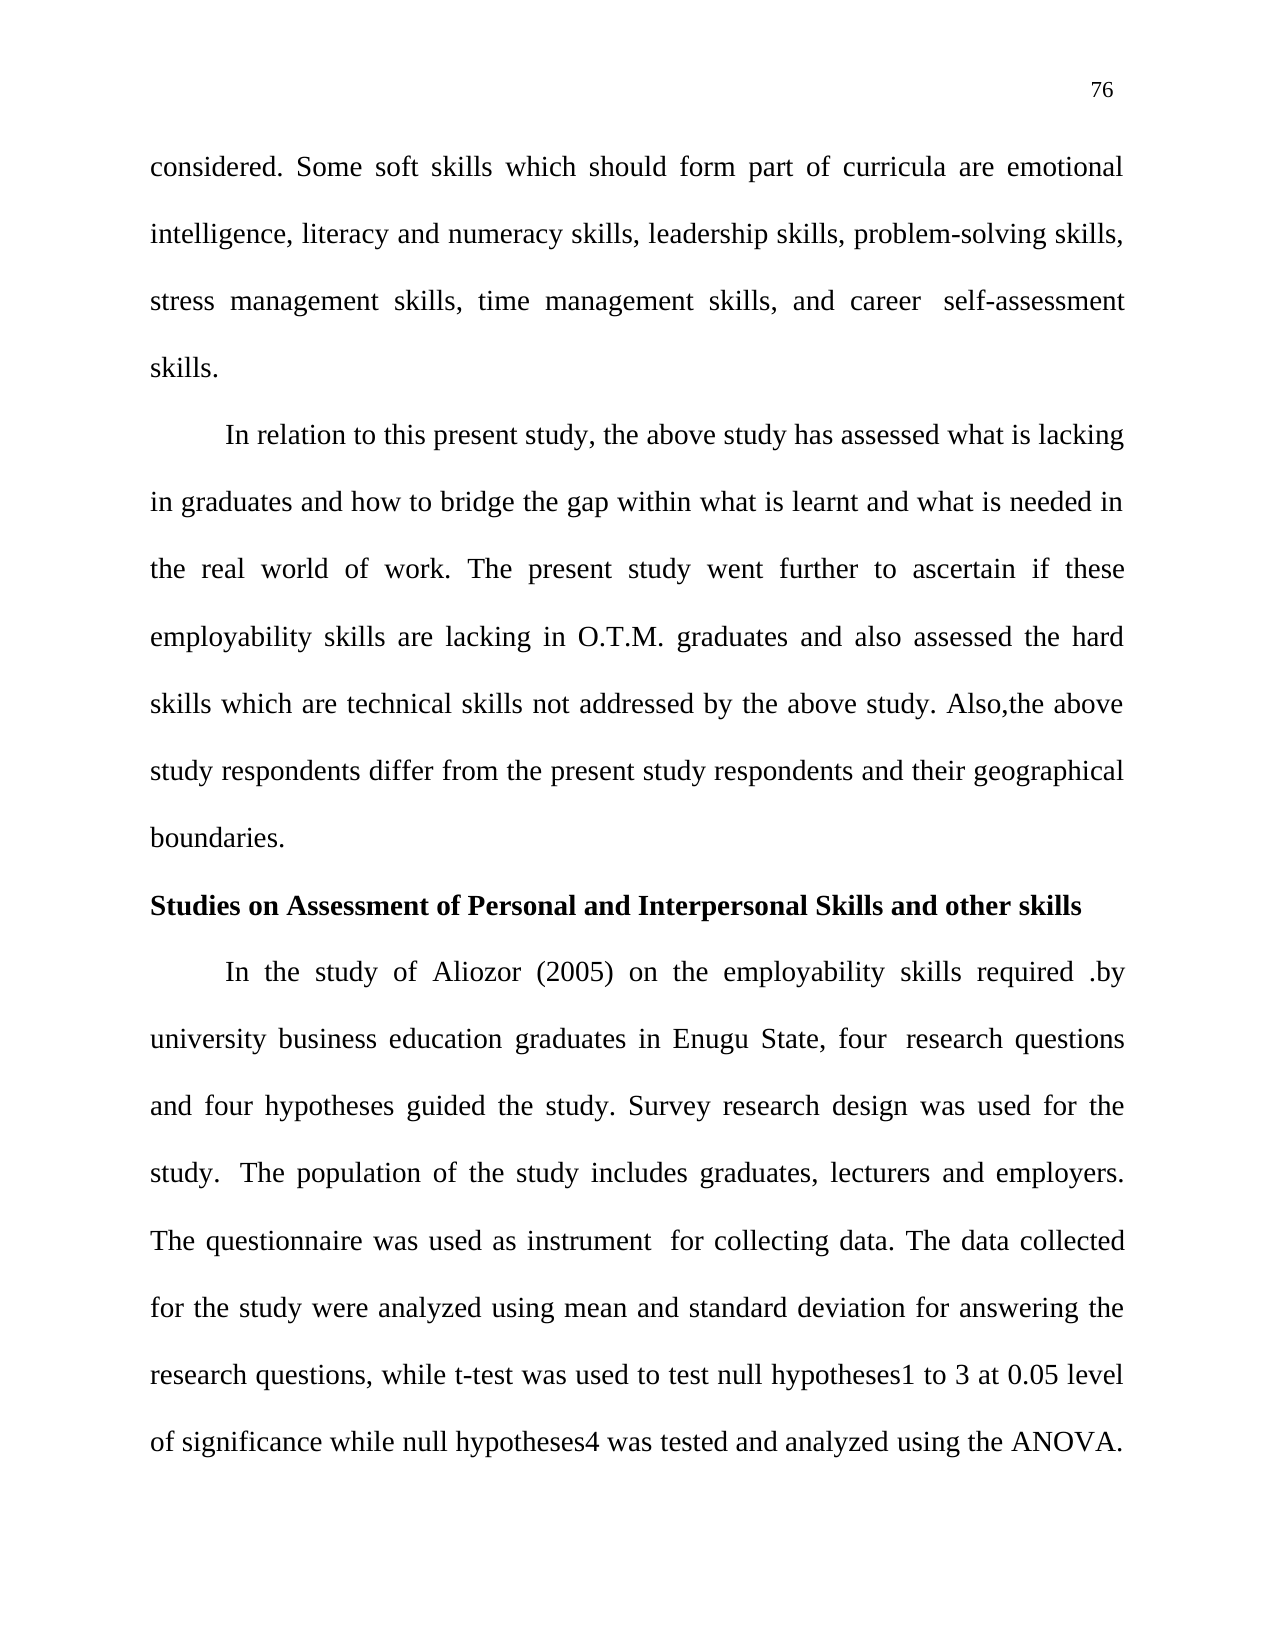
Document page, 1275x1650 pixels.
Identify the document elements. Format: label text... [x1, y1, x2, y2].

text In the study of Aliozor (2005) on the employability skills required .by university business education graduates in Enugu State, four research questions and four hypotheses guided the study. Survey research design was used for the study. The population of the study includes graduates, lecturers and employers. The questionnaire was used as instrument for collecting data. The data collected for the study were analyzed using mean and standard deviation for answering the research questions, while t-test was used to test null hypotheses1 to 3 at 0.05 level of significance while null hypotheses4 was tested and analyzed using the ANOVA. [150, 954, 1126, 1457]
subtitle Studies on Assessment of Personal and Interpersonal Skills and other skills [150, 888, 1260, 921]
text considered. Some soft skills which should form part of curricula are emotional intelligence, literacy and numeracy skills, leadership skills, problem-solving skills, stress management skills, time management skills, and career self-assessment skills. [150, 149, 1125, 384]
text In relation to this present study, the above study has assessed what is lacking in graduates and how to bridge the gap within what is learnt and what is needed in the real world of work. The present study went further to ascertain if these employability skills are lacking in O.T.M. graduates and also assessed the hard skills which are technical skills not addressed by the above study. Also,the above study respondents differ from the present study respondents and their geographical boundaries. [150, 417, 1125, 853]
